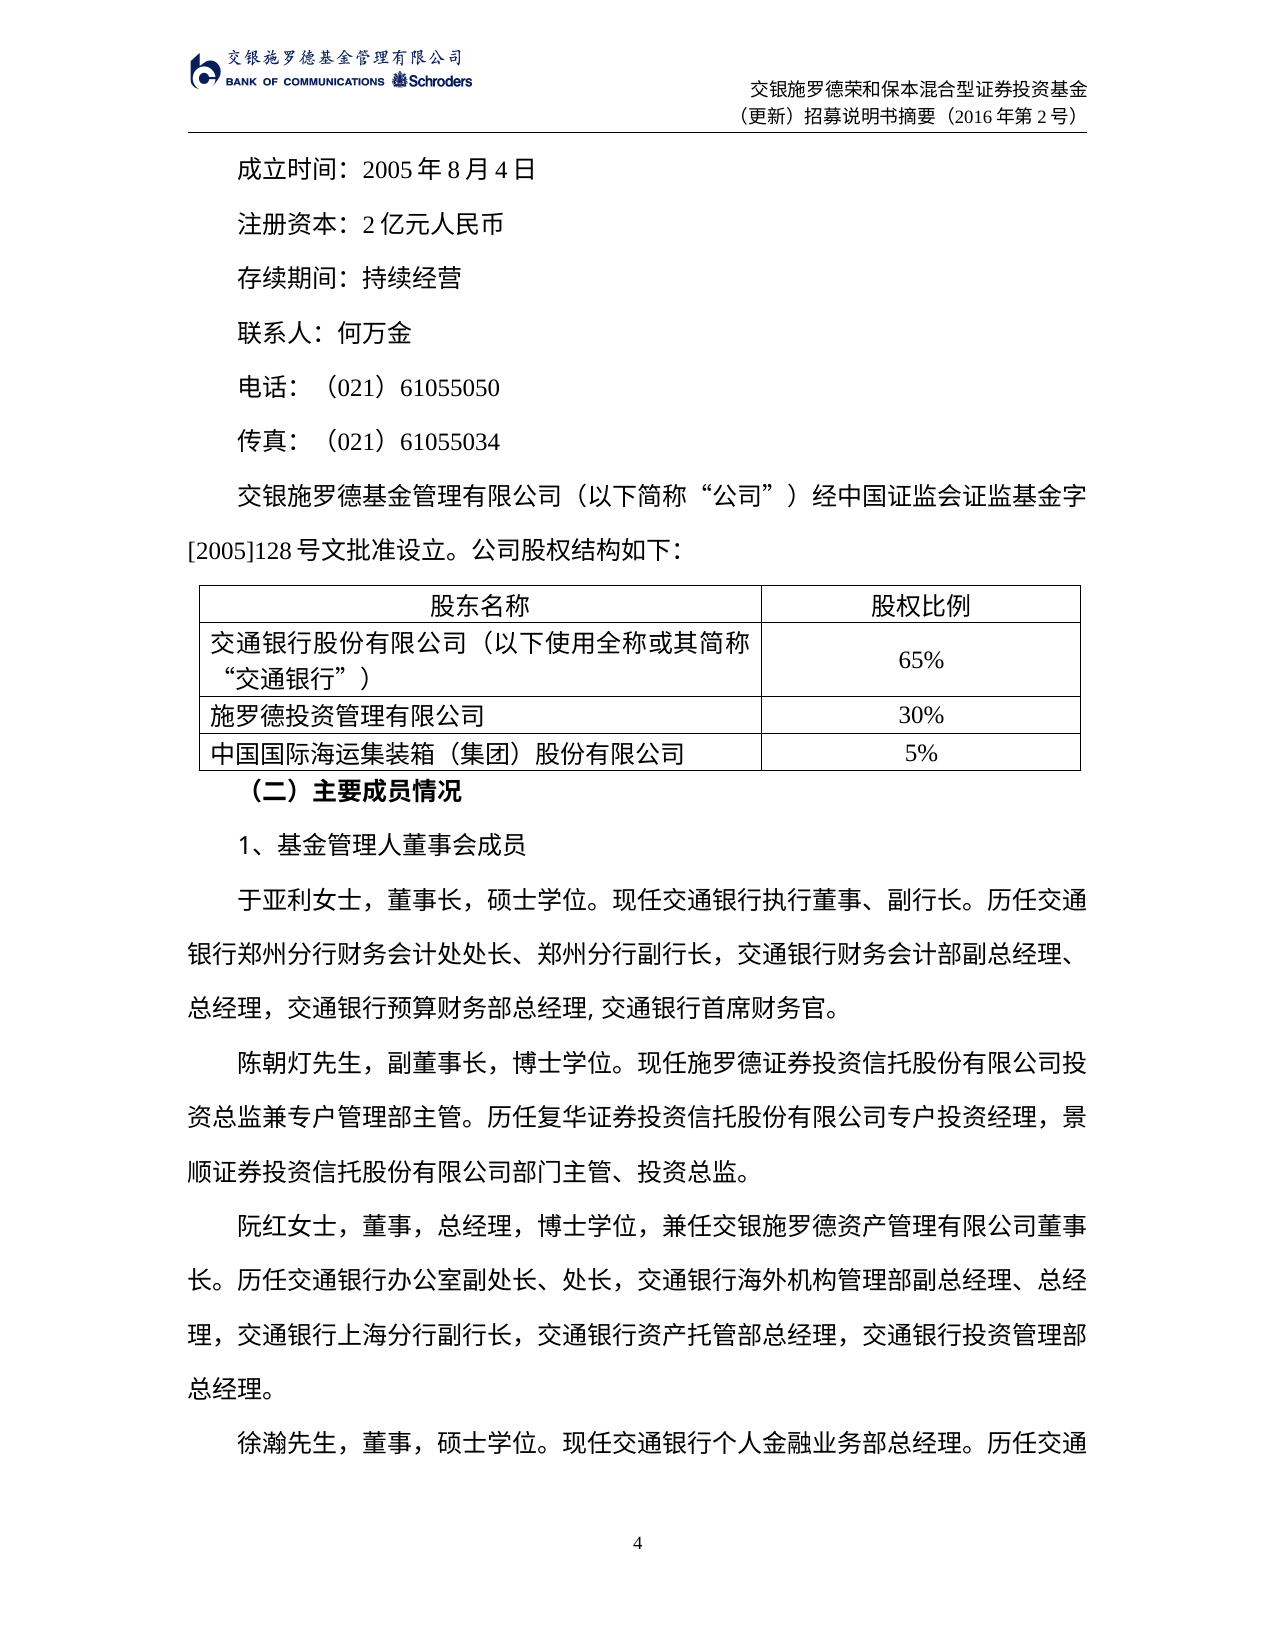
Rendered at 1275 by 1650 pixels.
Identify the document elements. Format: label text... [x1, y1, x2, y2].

table_cell 交通银行股份有限公司（以下使用全称或其简称“交通银行”） [200, 623, 761, 696]
text 注册资本：2亿元人民币 [187, 204, 1087, 241]
text 交银施罗德基金管理有限公司（以下简称“公司”）经中国证监会证监基金字[2005]128号文批准设立。公司股权结构如下： [187, 476, 1087, 567]
text 联系人：何万金 [187, 313, 1087, 349]
picture [190, 50, 472, 89]
table_cell 30% [762, 697, 1080, 733]
text 于亚利女士，董事长，硕士学位。现任交通银行执行董事、副行长。历任交通银行郑州分行财务会计处处长、郑州分行副行长，交通银行财务会计部副总经理、总经理，交通银行预算财务部总经理, 交通银行首席财务官。 [187, 880, 1087, 1025]
table_cell 5% [762, 734, 1080, 770]
table_cell 中国国际海运集装箱（集团）股份有限公司 [200, 734, 761, 770]
text 电话：（021）61055050 [187, 367, 1087, 404]
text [187, 1424, 1087, 1460]
text 存续期间：持续经营 [187, 259, 1087, 295]
text 陈朝灯先生，副董事长，博士学位。现任施罗德证券投资信托股份有限公司投资总监兼专户管理部主管。历任复华证券投资信托股份有限公司专户投资经理，景顺证券投资信托股份有限公司部门主管、投资总监。 [187, 1043, 1087, 1188]
text 传真：（021）61055034 [187, 422, 1087, 458]
table_header 股权比例 [762, 586, 1080, 622]
table_cell 65% [762, 623, 1080, 696]
text 成立时间：2005年8月4日 [187, 150, 1087, 186]
text 1、基金管理人董事会成员 [187, 826, 1087, 862]
text （二）主要成员情况 [187, 771, 1087, 808]
table_cell 施罗德投资管理有限公司 [200, 697, 761, 733]
table_header 股东名称 [200, 586, 761, 622]
text 阮红女士，董事，总经理，博士学位，兼任交银施罗德资产管理有限公司董事长。历任交通银行办公室副处长、处长，交通银行海外机构管理部副总经理、总经理，交通银行上海分行副行长，交通银行资产托管部总经理，交通银行投资管理部总经理。 [187, 1206, 1087, 1406]
